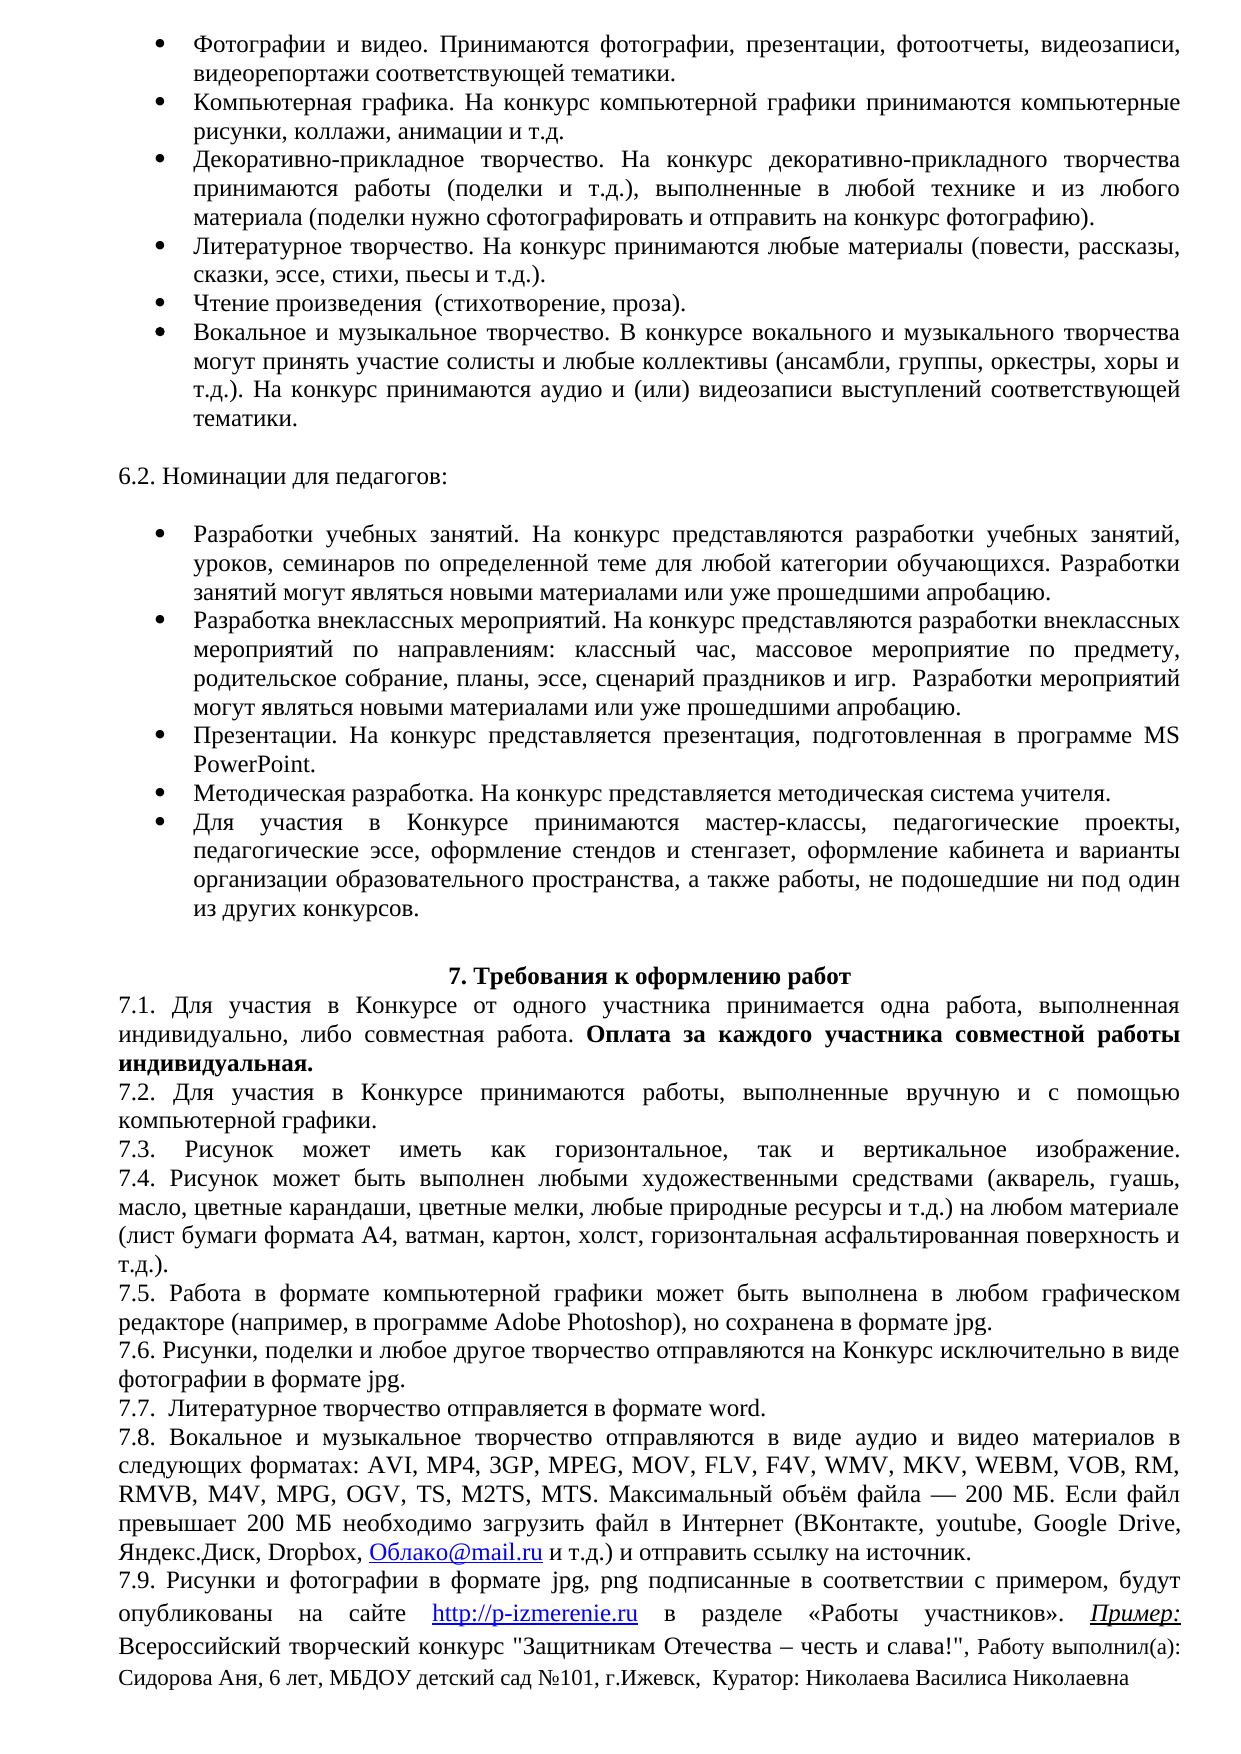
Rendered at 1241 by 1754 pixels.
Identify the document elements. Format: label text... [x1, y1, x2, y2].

text 7.3. Рисунок может иметь как горизонтальное, так и вертикальное изображение. 7.4. Рисунок может быть выполнен любыми художественными средствами (акварель, гуашь, масло, цветные карандаши, цветные мелки, любые природные ресурсы и т.д.) на любом материале (лист бумаги формата А4, ватман, картон, холст, горизонтальная асфальтированная поверхность и т.д.). [118, 1493, 1181, 1522]
list Для участия в Конкурсе принимаются мастер-классы, педагогические проекты, педагогические эссе, оформление стендов и стенгазет, оформление кабинета и варианты организации образовательного пространства, а также работы, не подошедшие ни под один из других конкурсов. [156, 1051, 1181, 1166]
list Литературное творчество. На конкурс принимаются любые материалы (повести, рассказы, сказки, эссе, стихи, пьесы и т.д.). [156, 318, 1181, 376]
list Чтение произведения (стихотворение, проза). [156, 405, 1181, 434]
text 7. Требования к оформлению работ [851, 1206, 1181, 1234]
text 7. Требования к оформлению работ [118, 1206, 448, 1234]
list Разработки учебных занятий. На конкурс представляются разработки учебных занятий, уроков, семинаров по определенной теме для любой категории обучающихся. Разработки занятий могут являться новыми материалами или уже прошедшими апробацию. [156, 665, 1181, 751]
list Декоративно-прикладное творчество. На конкурс декоративно-прикладного творчества принимаются работы (поделки и т.д.), выполненные в любой технике и из любого материала (поделки нужно сфотографировать и отправить на конкурс фотографию). [156, 203, 1181, 289]
text 6.2. Номинации для педагогов: [118, 607, 1181, 636]
list Компьютерная графика. На конкурс компьютерной графики принимаются компьютерные рисунки, коллажи, анимации и т.д. [156, 116, 1181, 174]
text 7.1. Для участия в Конкурсе от одного участника принимается одна работа, выполненная индивидуально, либо совместная работа. Оплата за каждого участника совместной работы индивидуальная. [313, 1263, 1181, 1321]
text 7.7. Литературное творчество отправляется в формате word. [766, 1637, 1181, 1666]
text 7.6. Рисунки, поделки и любое другое творчество отправляются на Конкурс исключительно в виде фотографии в формате jpg. [118, 1608, 1181, 1637]
list Разработка внеклассных мероприятий. На конкурс представляются разработки внеклассных мероприятий по направлениям: классный час, массовое мероприятие по предмету, родительское собрание, планы, эссе, сценарий праздников и игр. Разработки мероприятий могут являться новыми материалами или уже прошедшими апробацию. [156, 780, 1181, 895]
text 7.2. Для участия в Конкурсе принимаются работы, выполненные вручную и с помощью компьютерной графики. [377, 1350, 1181, 1378]
list Презентации. На конкурс представляется презентация, подготовленная в программе MS PowerPoint. [156, 924, 1181, 982]
list Фотографии и видео. Принимаются фотографии, презентации, фотоотчеты, видеозаписи, видеорепортажи соответствующей тематики. [156, 29, 1181, 87]
list Методическая разработка. На конкурс представляется методическая система учителя. [156, 1011, 1181, 1040]
list Вокальное и музыкальное творчество. В конкурсе вокального и музыкального творчества могут принять участие солисты и любые коллективы (ансамбли, группы, оркестры, хоры и т.д.). На конкурс принимаются аудио и (или) видеозаписи выступлений соответствующей тематики. [156, 463, 1181, 578]
